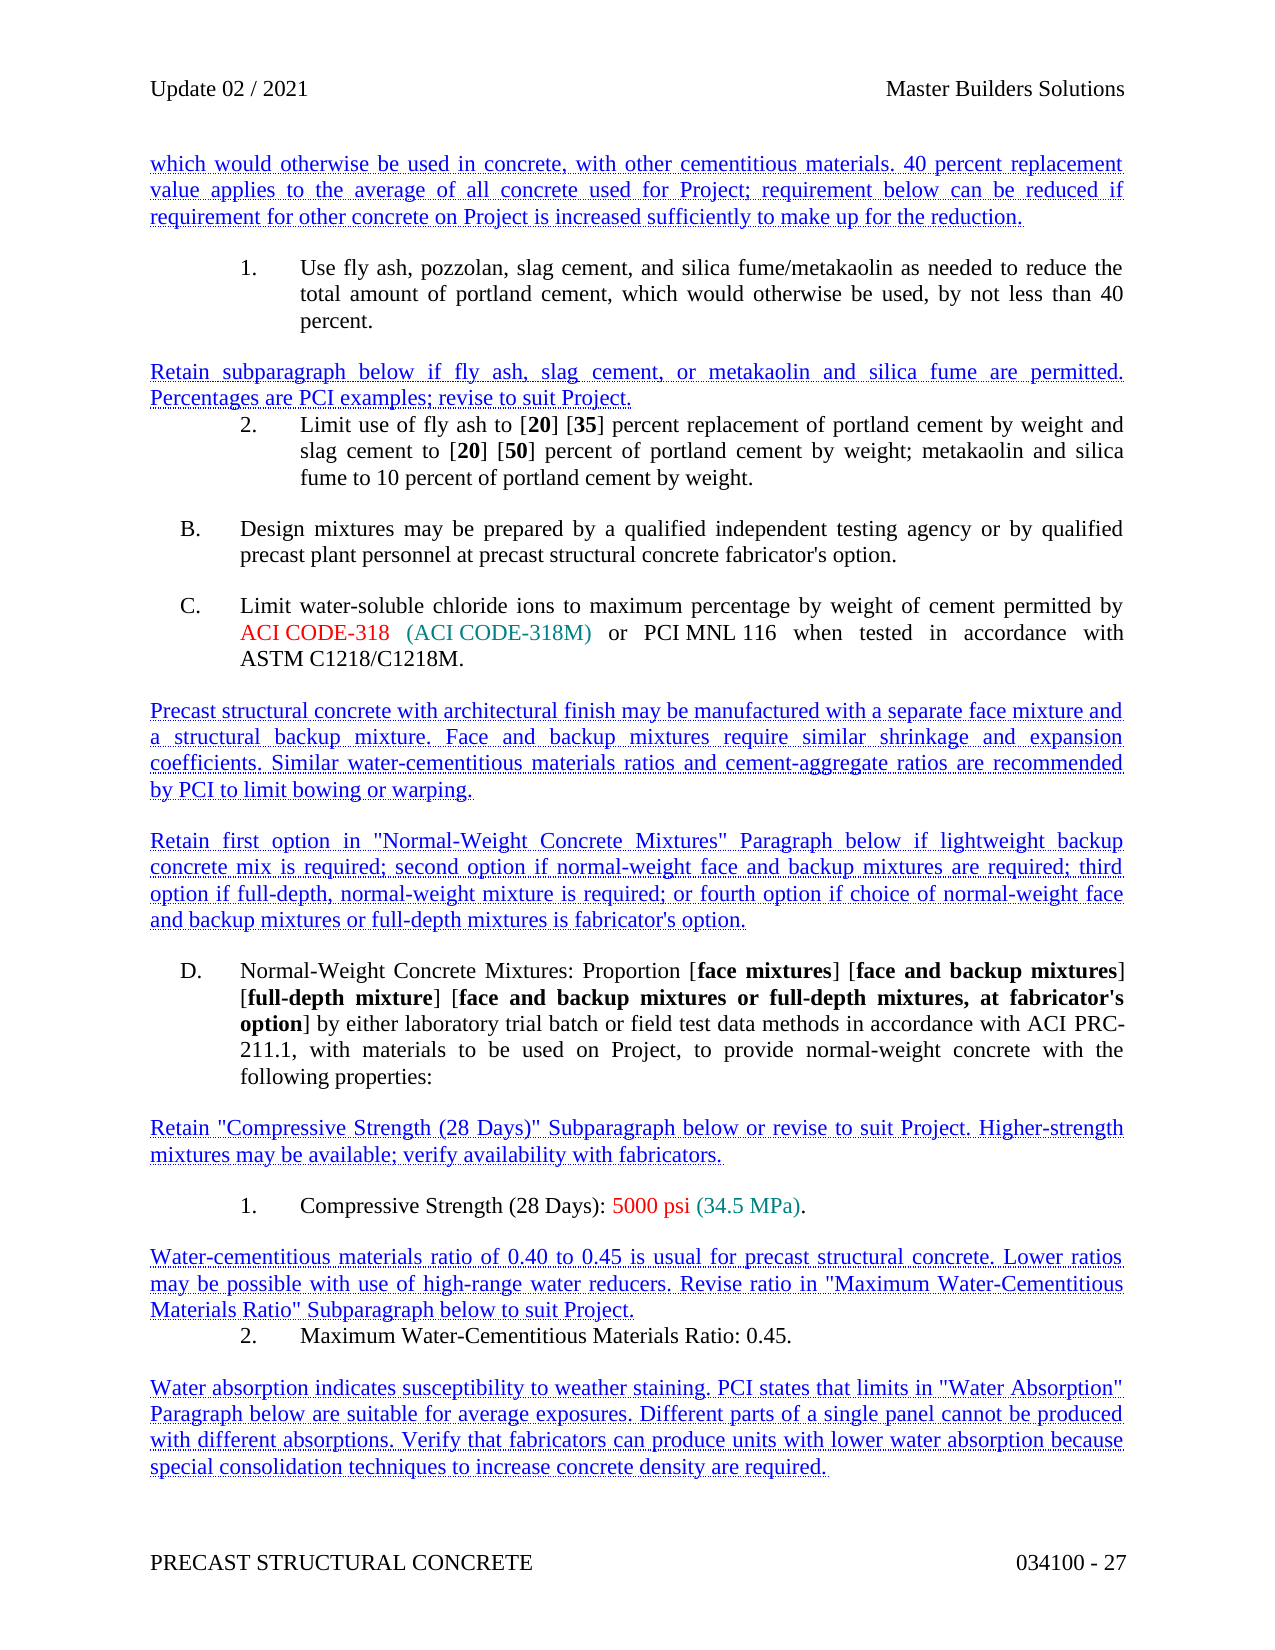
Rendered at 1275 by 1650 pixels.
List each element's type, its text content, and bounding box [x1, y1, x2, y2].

text Maximum Water-Cementitious Materials Ratio: 0.45. [240, 1322, 1125, 1349]
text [150, 150, 1125, 229]
text Precast structural concrete with architectural finish may be manufactured with a separate face mixture and a structural backup mixture. Face and backup mixtures require similar shrinkage and expansion coefficients. Similar water-cementitious materials ratios and cement-aggregate ratios are recommended by PCI to limit bowing or warping. [150, 697, 1125, 802]
text Water absorption indicates susceptibility to weather staining. PCI states that limits in "Water Absorption" Paragraph below are suitable for average exposures. Different parts of a single panel cannot be produced with different absorptions. Verify that fabricators can produce units with lower water absorption because special consolidation techniques to increase concrete density are required. [150, 1374, 1125, 1479]
text Limit use of fly ash to [20] [35] percent replacement of portland cement by weight and slag cement to [20] [50] percent of portland cement by weight; metakaolin and silica fume to 10 percent of portland cement by weight. [240, 411, 1125, 490]
text Design mixtures may be prepared by a qualified independent testing agency or by qualified precast plant personnel at precast structural concrete fabricator's option. [180, 515, 1125, 568]
text Use fly ash, pozzolan, slag cement, and silica fume/metakaolin as needed to reduce the total amount of portland cement, which would otherwise be used, by not less than 40 percent. [240, 254, 1125, 333]
text Compressive Strength (28 Days): 5000 psi (34.5 MPa). [240, 1192, 1125, 1218]
text Retain subparagraph below if fly ash, slag cement, or metakaolin and silica fume are permitted. Percentages are PCI examples; revise to suit Project. [150, 358, 1125, 411]
text Water-cementitious materials ratio of 0.40 to 0.45 is usual for precast structural concrete. Lower ratios may be possible with use of high-range water reducers. Revise ratio in "Maximum Water-Cementitious Materials Ratio" Subparagraph below to suit Project. [150, 1243, 1125, 1322]
text Normal-Weight Concrete Mixtures: Proportion [face mixtures] [face and backup mixtures] [full-depth mixture] [face and backup mixtures or full-depth mixtures, at fabricator's option] by either laboratory trial batch or field test data methods in accordance with ACI PRC-211.1, with materials to be used on Project, to provide normal-weight concrete with the following properties: [180, 957, 1125, 1089]
text Retain first option in "Normal-Weight Concrete Mixtures" Paragraph below if lightweight backup concrete mix is required; second option if normal-weight face and backup mixtures are required; third option if full-depth, normal-weight mixture is required; or fourth option if choice of normal-weight face and backup mixtures or full-depth mixtures is fabricator's option. [150, 827, 1125, 932]
text Limit water-soluble chloride ions to maximum percentage by weight of cement permitted by ACI CODE-318 (ACI CODE-318M) or PCI MNL 116 when tested in accordance with ASTM C1218/C1218M. [180, 593, 1125, 672]
